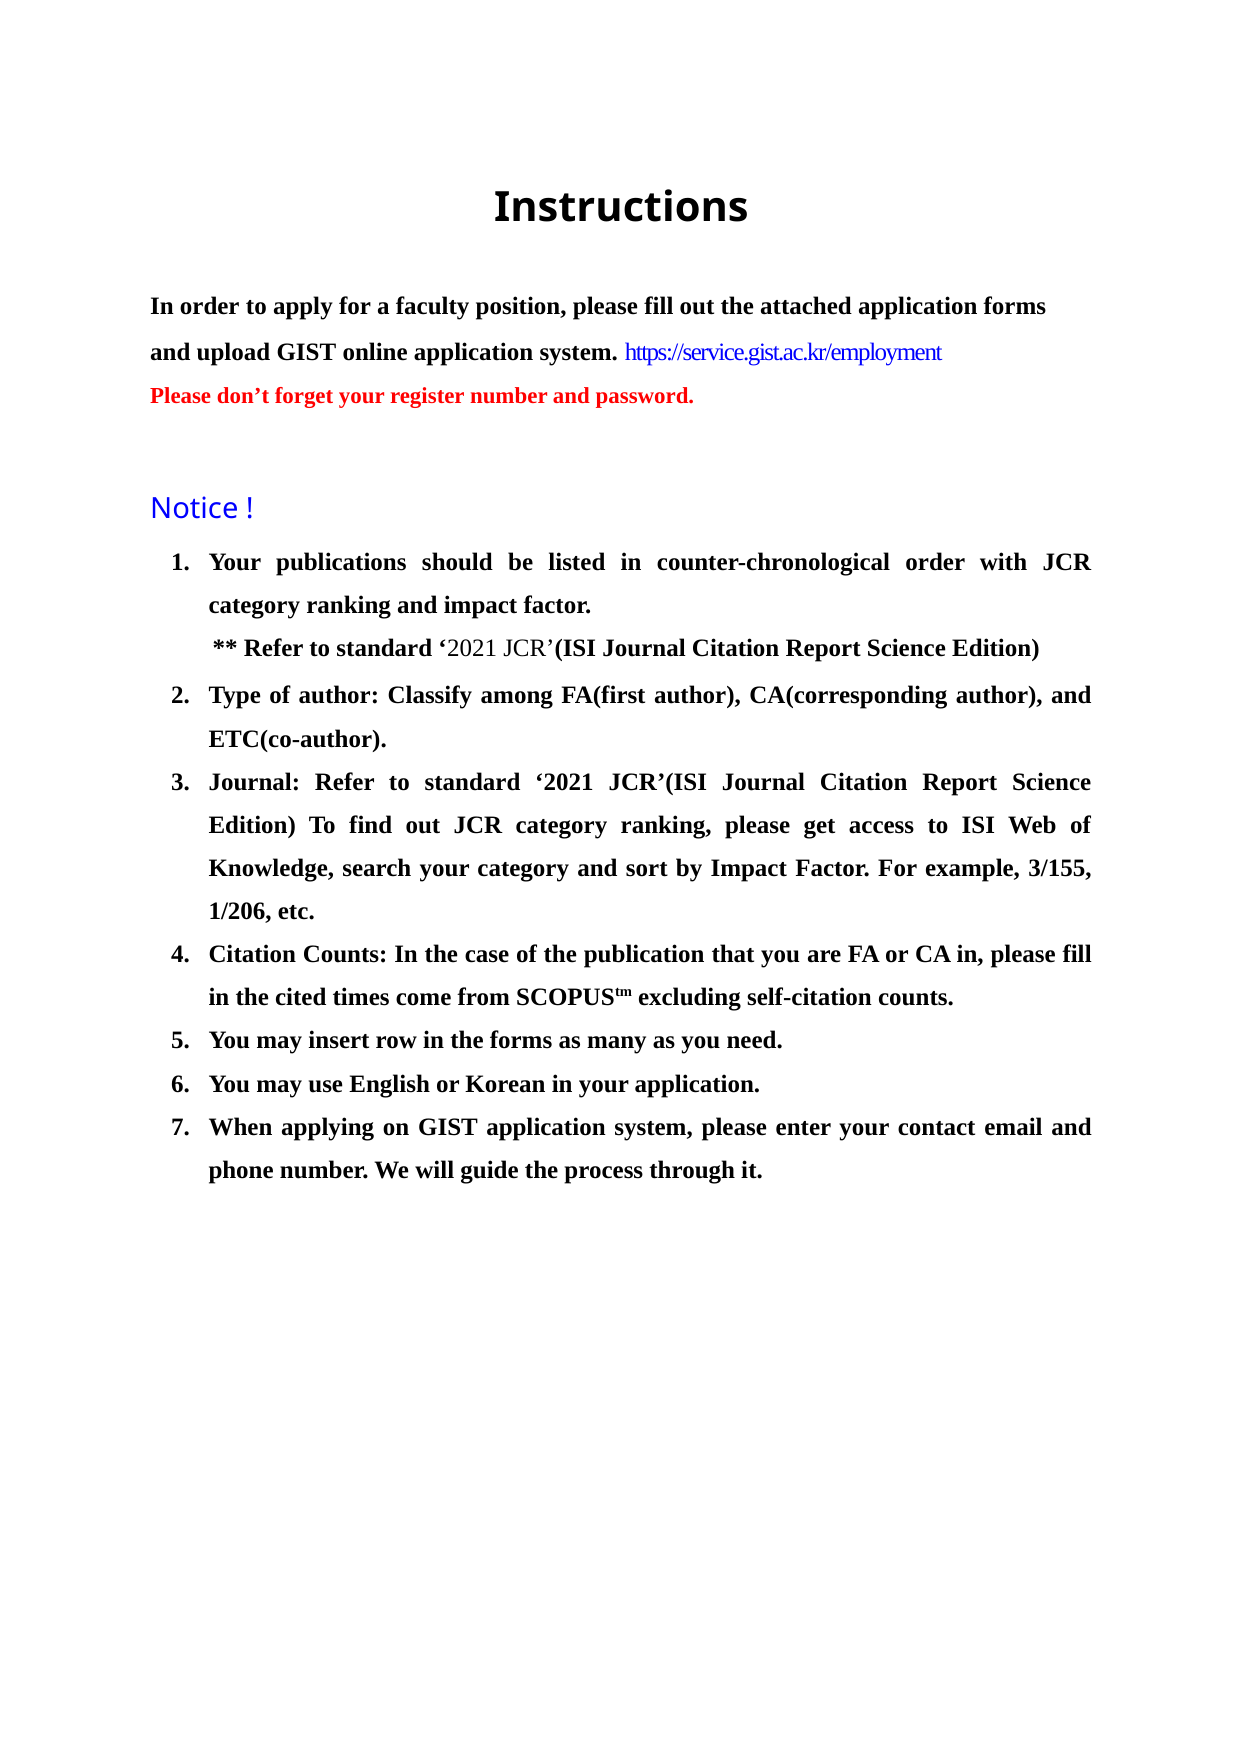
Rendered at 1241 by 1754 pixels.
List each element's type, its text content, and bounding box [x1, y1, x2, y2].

list Type of author: Classify among FA(first author), CA(corresponding author), and ETC(co-author). [171, 681, 1093, 752]
list Citation Counts: In the case of the publication that you are FA or CA in, please fill in the cited times come from SCOPUStm excluding self-citation counts. [171, 939, 1093, 1011]
list When applying on GIST application system, please enter your contact email and phone number. We will guide the process through it. [171, 1112, 1093, 1184]
list You may use English or Korean in your application. [171, 1069, 1093, 1097]
list ** Refer to standard ‘2021 JCR’(ISI Journal Citation Report Science Edition) [212, 633, 1093, 662]
list Your publications should be listed in counter-chronological order with JCR category ranking and impact factor. [171, 547, 1093, 618]
text Instructions [150, 177, 1093, 234]
text Please don’t forget your register number and password. [150, 383, 1093, 409]
list Journal: Refer to standard ‘2021 JCR’(ISI Journal Citation Report Science Edition) To find out JCR category ranking, please get access to ISI Web of Knowledge, search your category and sort by Impact Factor. For example, 3/155, 1/206, etc. [171, 767, 1093, 925]
text Notice ! [150, 487, 1093, 527]
list You may insert row in the forms as many as you need. [171, 1026, 1093, 1054]
text In order to apply for a faculty position, please fill out the attached application forms and upload GIST online application system. https://service.gist.ac.kr/employment [150, 291, 1093, 365]
